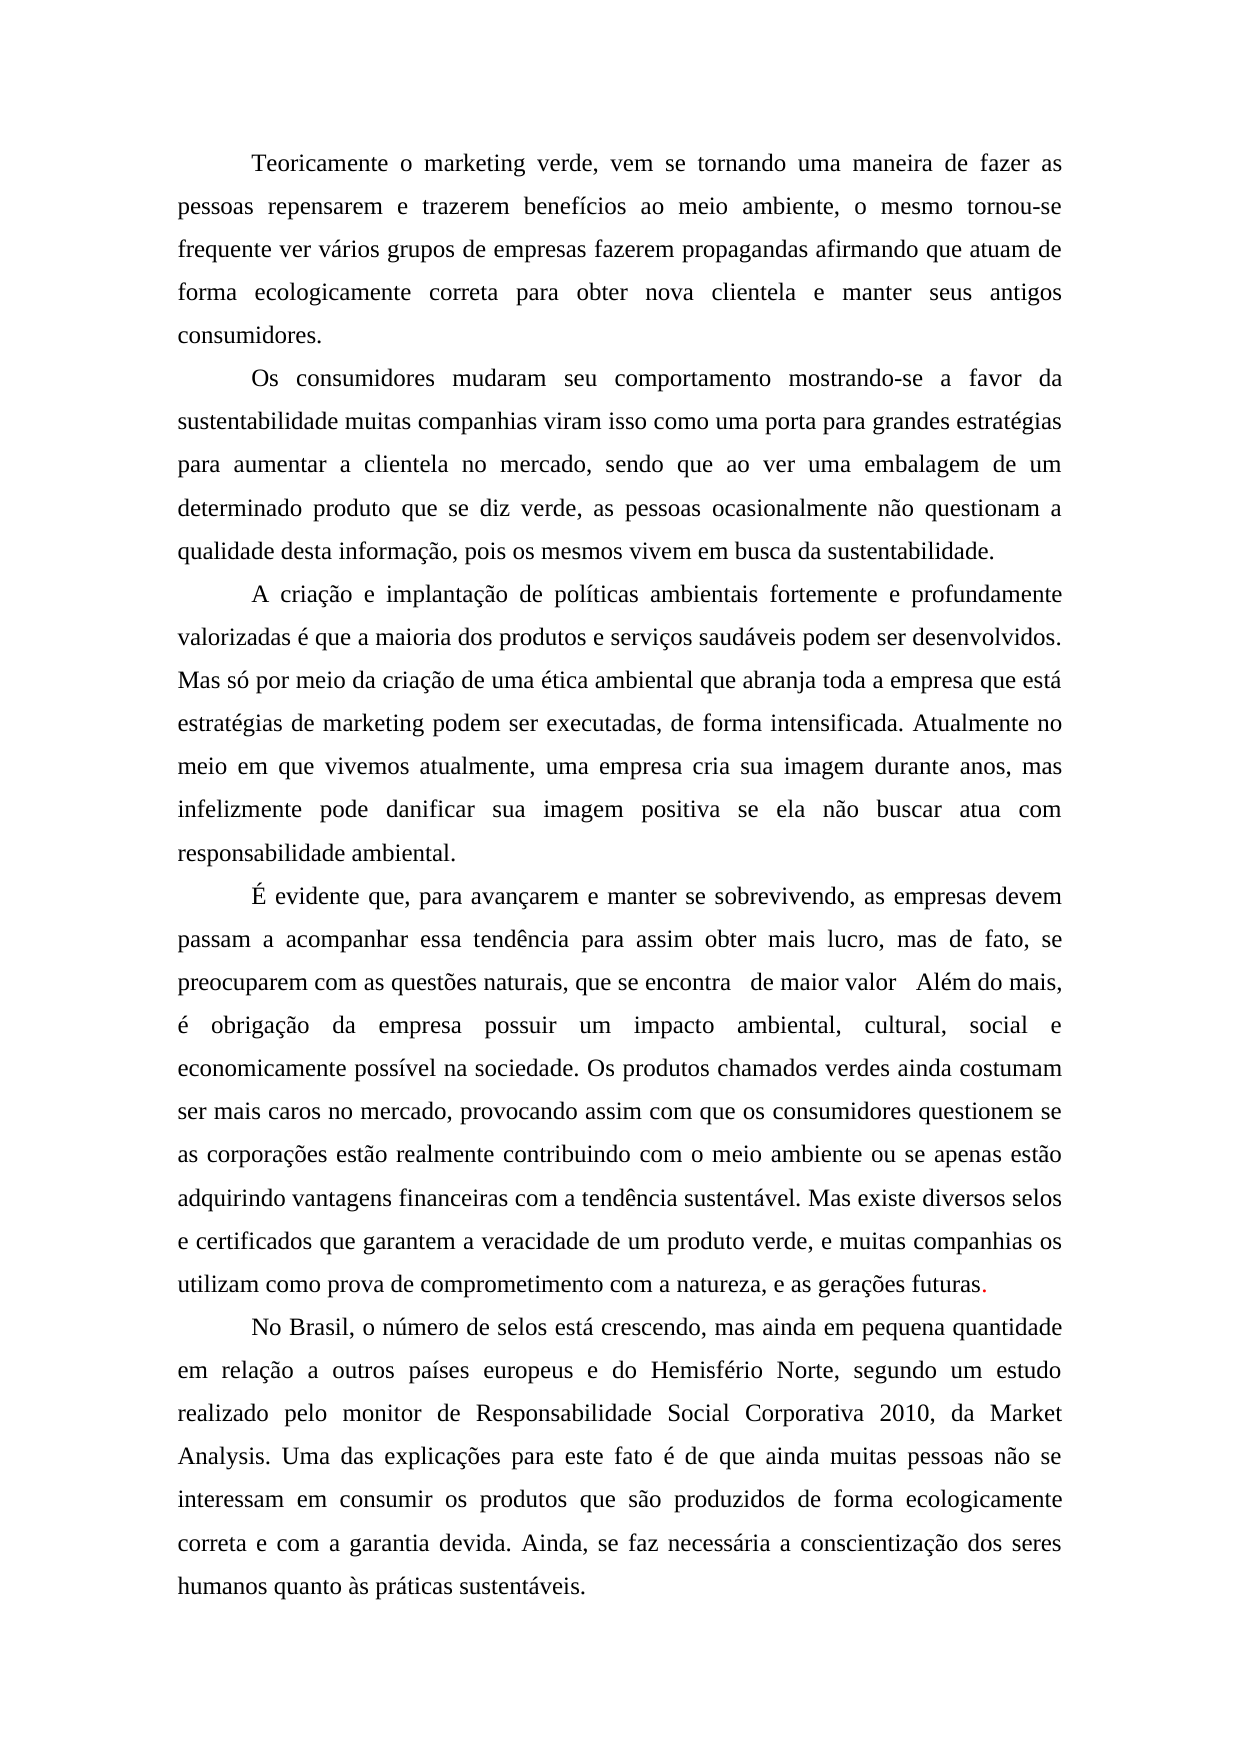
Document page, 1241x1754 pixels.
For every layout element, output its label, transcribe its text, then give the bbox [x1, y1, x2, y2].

text É evidente que, para avançarem e manter se sobrevivendo, as empresas devem passam a acompanhar essa tendência para assim obter mais lucro, mas de fato, se preocuparem com as questões naturais, que se encontra de maior valor Além do mais, é obrigação da empresa possuir um impacto ambiental, cultural, social e economicamente possível na sociedade. Os produtos chamados verdes ainda costumam ser mais caros no mercado, provocando assim com que os consumidores questionem se as corporações estão realmente contribuindo com o meio ambiente ou se apenas estão adquirindo vantagens financeiras com a tendência sustentável. Mas existe diversos selos e certificados que garantem a veracidade de um produto verde, e muitas companhias os utilizam como prova de comprometimento com a natureza, e as gerações futuras. [177, 881, 1063, 1298]
text No Brasil, o número de selos está crescendo, mas ainda em pequena quantidade em relação a outros países europeus e do Hemisfério Norte, segundo um estudo realizado pelo monitor de Responsabilidade Social Corporativa 2010, da Market Analysis. Uma das explicações para este fato é de que ainda muitas pessoas não se interessam em consumir os produtos que são produzidos de forma ecologicamente correta e com a garantia devida. Ainda, se faz necessária a conscientização dos seres humanos quanto às práticas sustentáveis. [177, 1312, 1063, 1599]
text Os consumidores mudaram seu comportamento mostrando-se a favor da sustentabilidade muitas companhias viram isso como uma porta para grandes estratégias para aumentar a clientela no mercado, sendo que ao ver uma embalagem de um determinado produto que se diz verde, as pessoas ocasionalmente não questionam a qualidade desta informação, pois os mesmos vivem em busca da sustentabilidade. [177, 363, 1063, 564]
text A criação e implantação de políticas ambientais fortemente e profundamente valorizadas é que a maioria dos produtos e serviços saudáveis podem ser desenvolvidos. Mas só por meio da criação de uma ética ambiental que abranja toda a empresa que está estratégias de marketing podem ser executadas, de forma intensificada. Atualmente no meio em que vivemos atualmente, uma empresa cria sua imagem durante anos, mas infelizmente pode danificar sua imagem positiva se ela não buscar atua com responsabilidade ambiental. [177, 579, 1063, 866]
text Teoricamente o marketing verde, vem se tornando uma maneira de fazer as pessoas repensarem e trazerem benefícios ao meio ambiente, o mesmo tornou-se frequente ver vários grupos de empresas fazerem propagandas afirmando que atuam de forma ecologicamente correta para obter nova clientela e manter seus antigos consumidores. [177, 148, 1063, 349]
